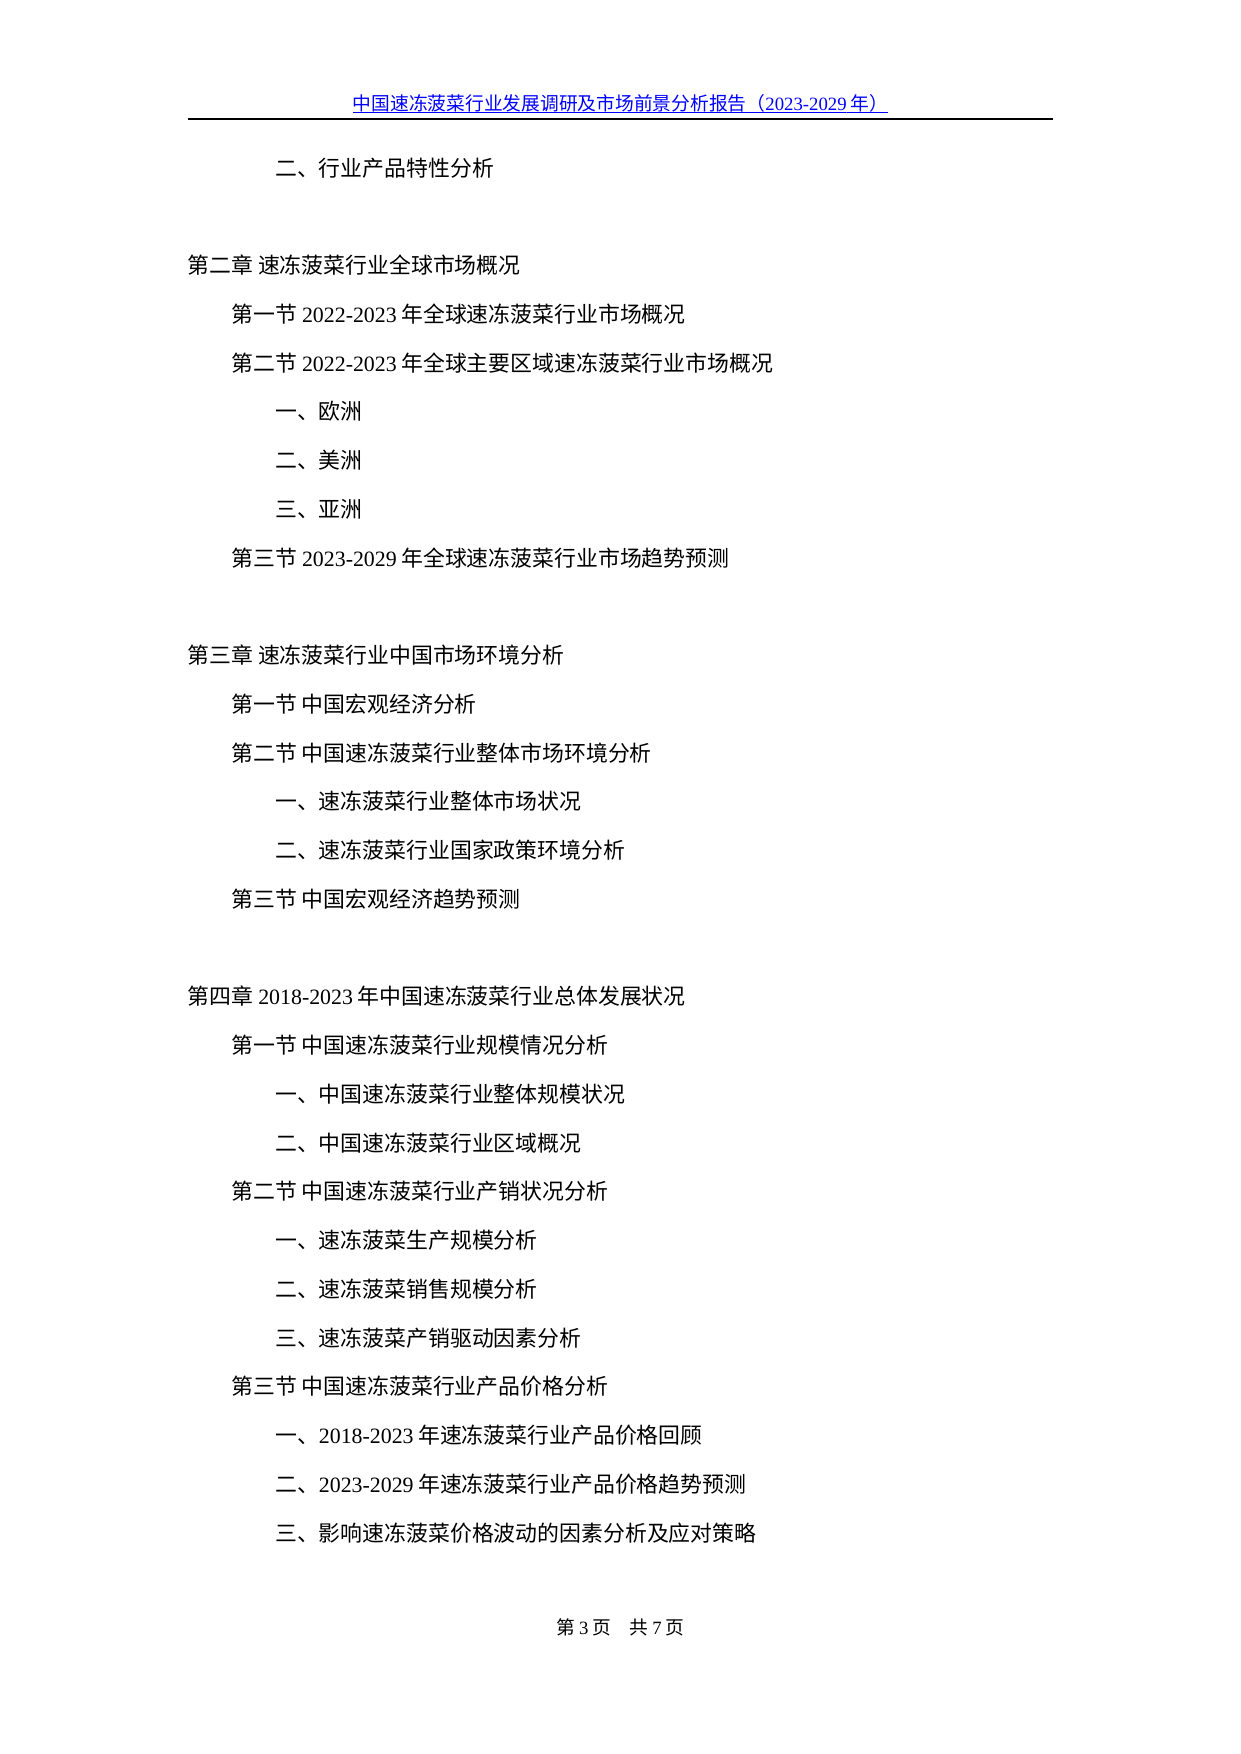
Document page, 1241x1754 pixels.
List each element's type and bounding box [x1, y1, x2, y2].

text [187, 150, 1053, 1548]
